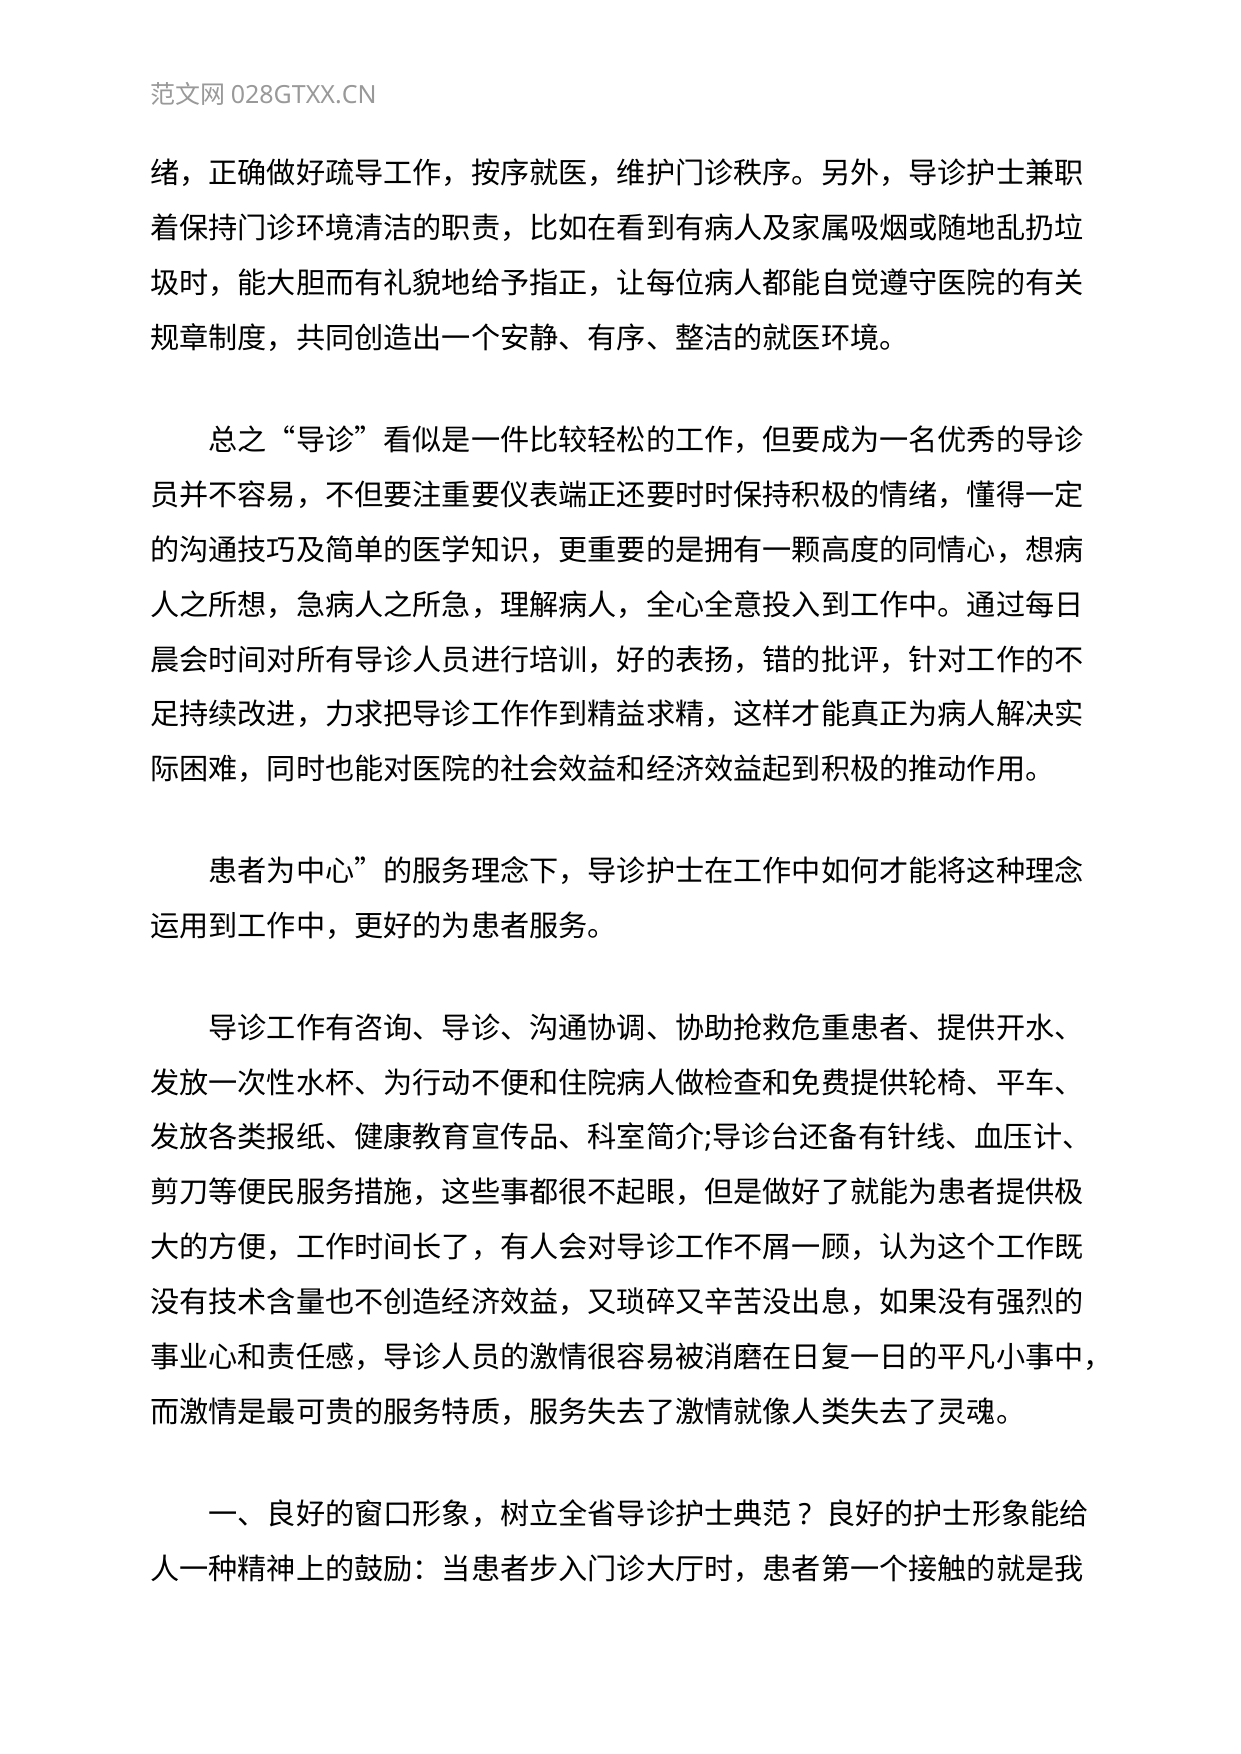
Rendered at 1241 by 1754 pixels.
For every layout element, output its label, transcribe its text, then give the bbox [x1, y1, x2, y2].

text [150, 1490, 1090, 1588]
text 总之“导诊”看似是一件比较轻松的工作，但要成为一名优秀的导诊员并不容易，不但要注重要仪表端正还要时时保持积极的情绪，懂得一定的沟通技巧及简单的医学知识，更重要的是拥有一颗高度的同情心，想病人之所想，急病人之所急，理解病人，全心全意投入到工作中。通过每日晨会时间对所有导诊人员进行培训，好的表扬，错的批评，针对工作的不足持续改进，力求把导诊工作作到精益求精，这样才能真正为病人解决实际困难，同时也能对医院的社会效益和经济效益起到积极的推动作用。 [150, 416, 1090, 788]
text 患者为中心”的服务理念下，导诊护士在工作中如何才能将这种理念运用到工作中，更好的为患者服务。 [150, 848, 1090, 945]
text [150, 150, 1090, 357]
text 导诊工作有咨询、导诊、沟通协调、协助抢救危重患者、提供开水、发放一次性水杯、为行动不便和住院病人做检查和免费提供轮椅、平车、发放各类报纸、健康教育宣传品、科室简介;导诊台还备有针线、血压计、剪刀等便民服务措施，这些事都很不起眼，但是做好了就能为患者提供极大的方便，工作时间长了，有人会对导诊工作不屑一顾，认为这个工作既没有技术含量也不创造经济效益，又琐碎又辛苦没出息，如果没有强烈的事业心和责任感，导诊人员的激情很容易被消磨在日复一日的平凡小事中，而激情是最可贵的服务特质，服务失去了激情就像人类失去了灵魂。 [150, 1004, 1090, 1431]
